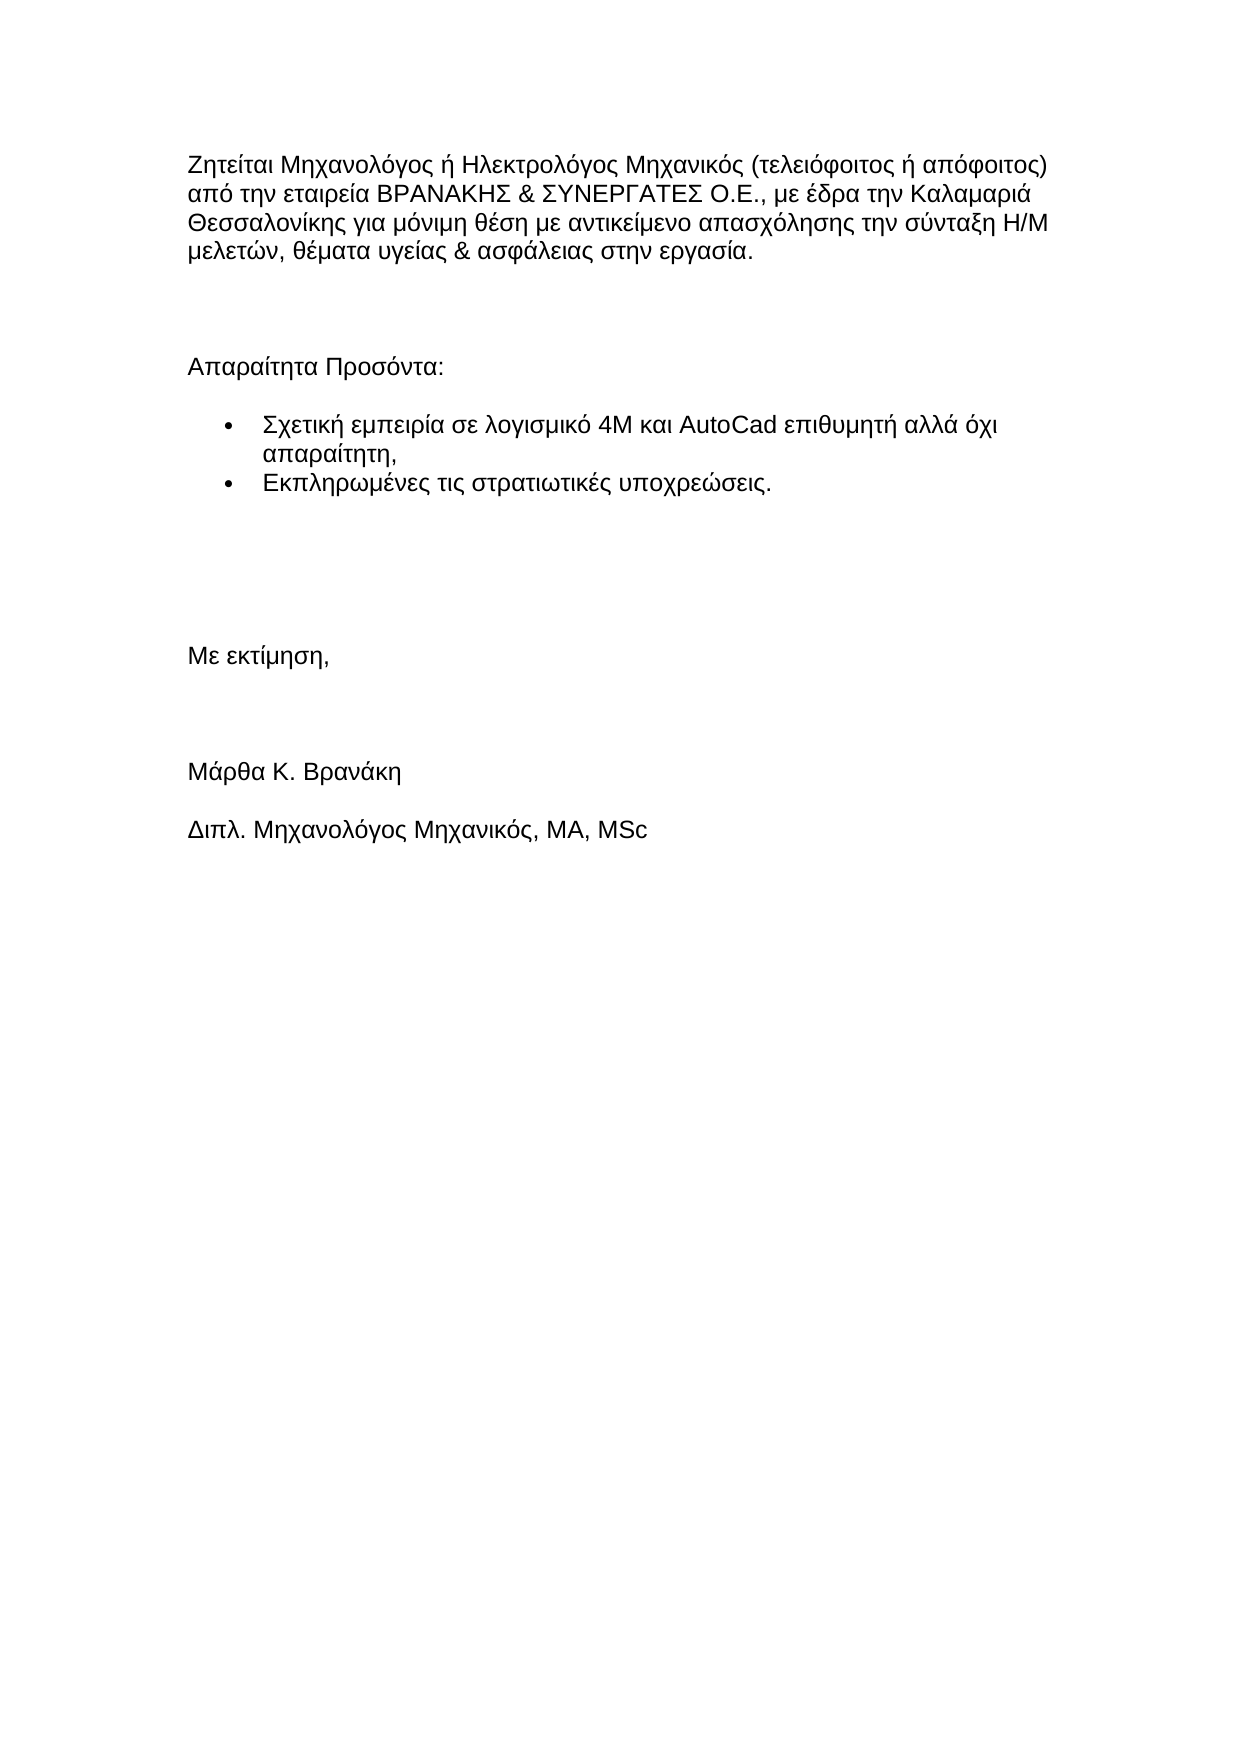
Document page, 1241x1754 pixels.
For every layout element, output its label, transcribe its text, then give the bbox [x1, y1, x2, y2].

text Με εκτίμηση, [187, 641, 1053, 670]
text Ζητείται Μηχανολόγος ή Ηλεκτρολόγος Μηχανικός (τελειόφοιτος ή απόφοιτος) από την εταιρεία ΒΡΑΝΑΚΗΣ & ΣΥΝΕΡΓΑΤΕΣ Ο.Ε., με έδρα την Καλαμαριά Θεσσαλονίκης για μόνιμη θέση με αντικείμενο απασχόλησης την σύνταξη Η/Μ μελετών, θέματα υγείας & ασφάλειας στην εργασία. [187, 150, 1053, 265]
text Διπλ. Μηχανολόγος Μηχανικός, ΜΑ, MSc [187, 815, 1053, 844]
text Μάρθα Κ. Βρανάκη [187, 757, 1053, 786]
text Απαραίτητα Προσόντα: [187, 352, 1053, 381]
list Σχετική εμπειρία σε λογισμικό 4Μ και AutoCad επιθυμητή αλλά όχι απαραίτητη, [225, 410, 1053, 467]
list Εκπληρωμένες τις στρατιωτικές υποχρεώσεις. [225, 467, 1053, 496]
